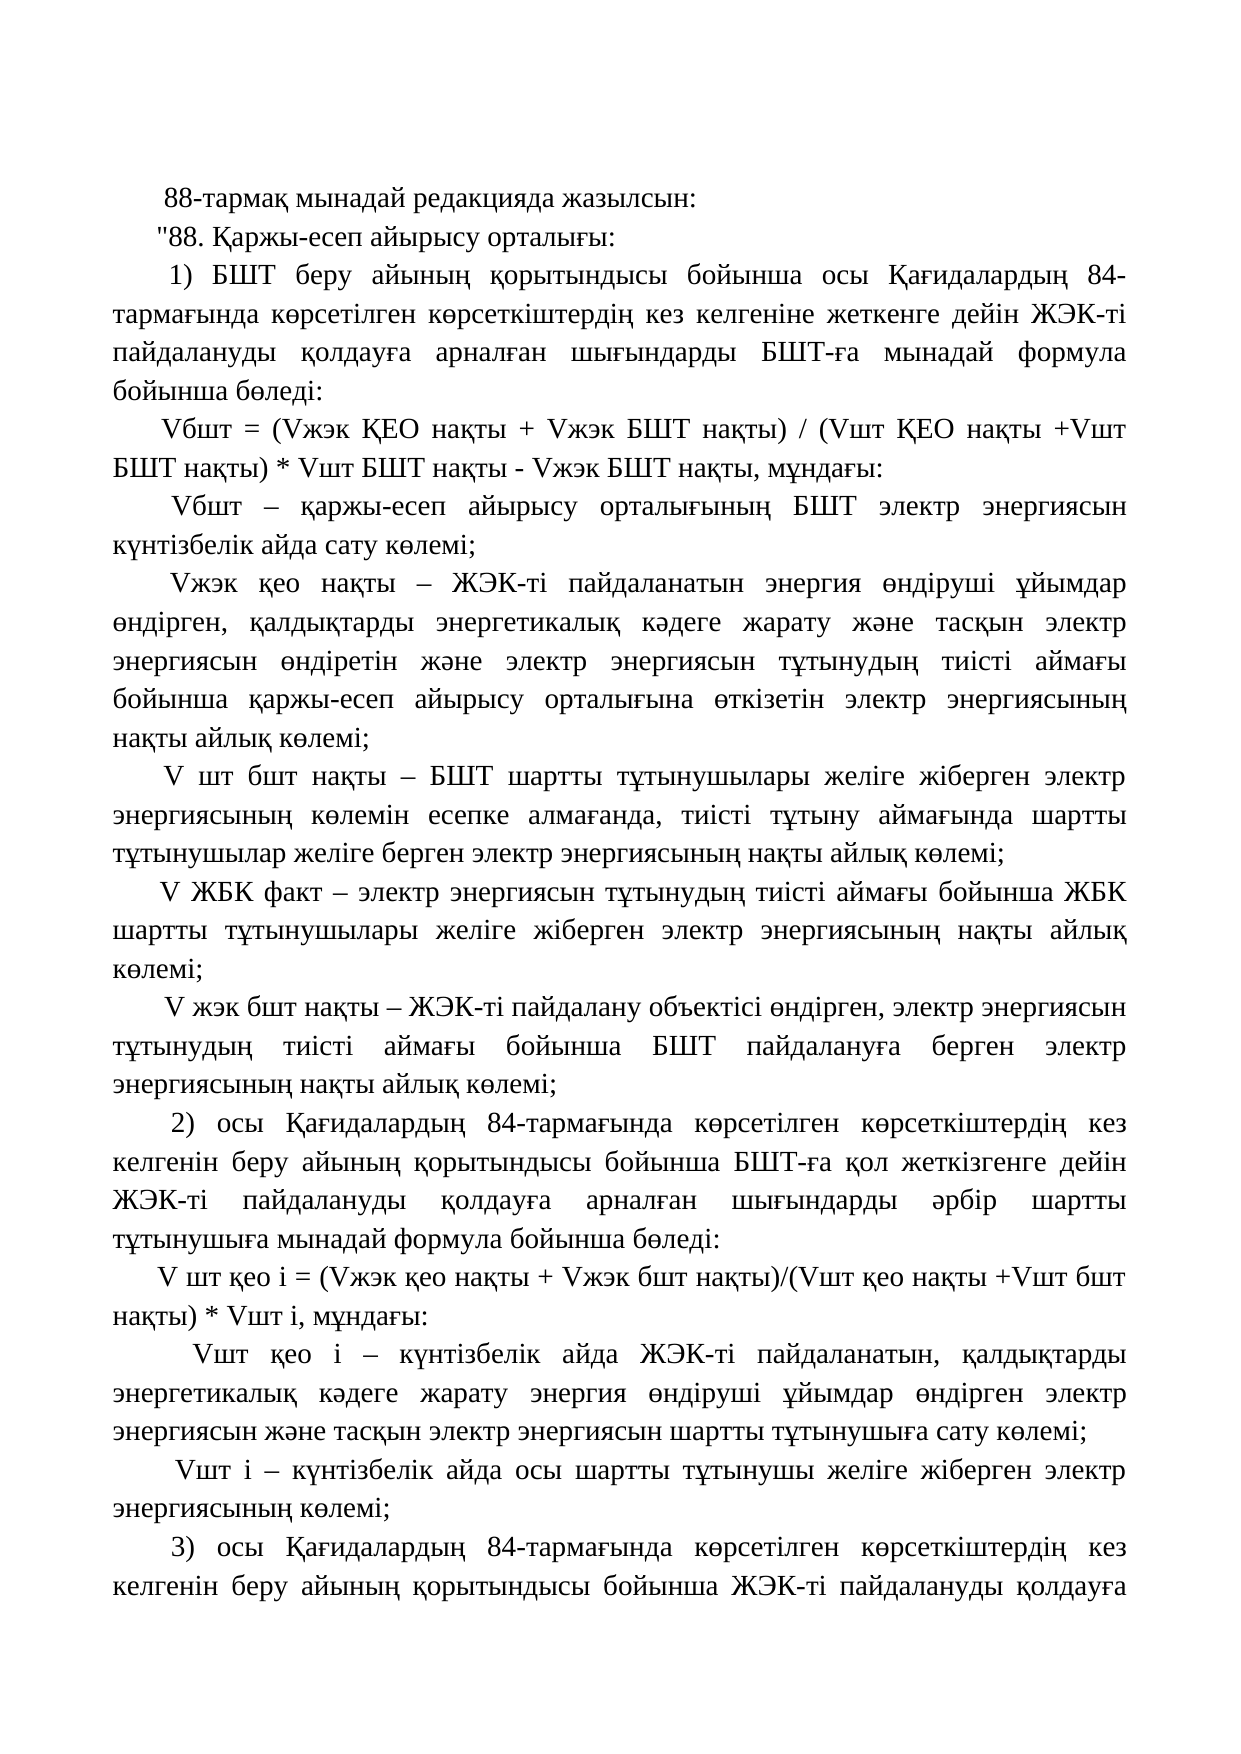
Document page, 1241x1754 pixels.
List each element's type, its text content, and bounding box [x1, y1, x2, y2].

text V ЖБК факт – электр энергиясын тұтынудың тиісті аймағы бойынша ЖБК шартты тұтынушылары желіге жіберген электр энергиясының нақты айлық көлемі; [112, 874, 1128, 984]
text Vшт i – күнтізбелік айда осы шартты тұтынушы желіге жіберген электр энергиясының көлемі; [112, 1452, 1128, 1524]
text Vбшт – қаржы-есеп айырысу орталығының БШТ электр энергиясын күнтізбелік айда сату көлемі; [112, 488, 1128, 561]
text V шт қео i = (Vжэк қео нақты + Vжэк бшт нақты)/(Vшт қео нақты +Vшт бшт нақты) * Vшт i, мұндағы: [112, 1259, 1128, 1331]
text Vжэк қео нақты – ЖЭК-ті пайдаланатын энергия өндіруші ұйымдар өндірген, қалдықтарды энергетикалық кәдеге жарату және тасқын электр энергиясын өндіретін және электр энергиясын тұтынудың тиісті аймағы бойынша қаржы-есеп айырысу орталығына өткізетін электр энергиясының нақты айлық көлемі; [112, 566, 1128, 753]
text 1) БШТ беру айының қорытындысы бойынша осы Қағидалардың 84-тармағында көрсетілген көрсеткіштердің кез келгеніне жеткенге дейін ЖЭК-ті пайдалануды қолдауға арналған шығындарды БШТ-ға мынадай формула бойынша бөледі: [112, 257, 1128, 406]
text Vбшт = (Vжэк ҚЕО нақты + Vжэк БШТ нақты) / (Vшт ҚЕО нақты +Vшт БШТ нақты) * Vшт БШТ нақты - Vжэк БШТ нақты, мұндағы: [112, 411, 1128, 483]
text "88. Қаржы-есеп айырысу орталығы: [112, 219, 1128, 252]
text Vшт қео i – күнтізбелік айда ЖЭК-ті пайдаланатын, қалдықтарды энергетикалық кәдеге жарату энергия өндіруші ұйымдар өндірген электр энергиясын және тасқын электр энергиясын шартты тұтынушыға сату көлемі; [112, 1336, 1128, 1447]
text 2) осы Қағидалардың 84-тармағында көрсетілген көрсеткіштердің кез келгенін беру айының қорытындысы бойынша БШТ-ға қол жеткізгенге дейін ЖЭК-ті пайдалануды қолдауға арналған шығындарды әрбір шартты тұтынушыға мынадай формула бойынша бөледі: [112, 1105, 1128, 1254]
text V жэк бшт нақты – ЖЭК-ті пайдалану объектісі өндірген, электр энергиясын тұтынудың тиісті аймағы бойынша БШТ пайдалануға берген электр энергиясының нақты айлық көлемі; [112, 989, 1128, 1100]
text 88-тармақ мынадай редакцияда жазылсын: [112, 180, 1128, 214]
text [112, 1529, 1128, 1601]
text V шт бшт нақты – БШТ шартты тұтынушылары желіге жіберген электр энергиясының көлемін есепке алмағанда, тиісті тұтыну аймағында шартты тұтынушылар желіге берген электр энергиясының нақты айлық көлемі; [112, 758, 1128, 869]
